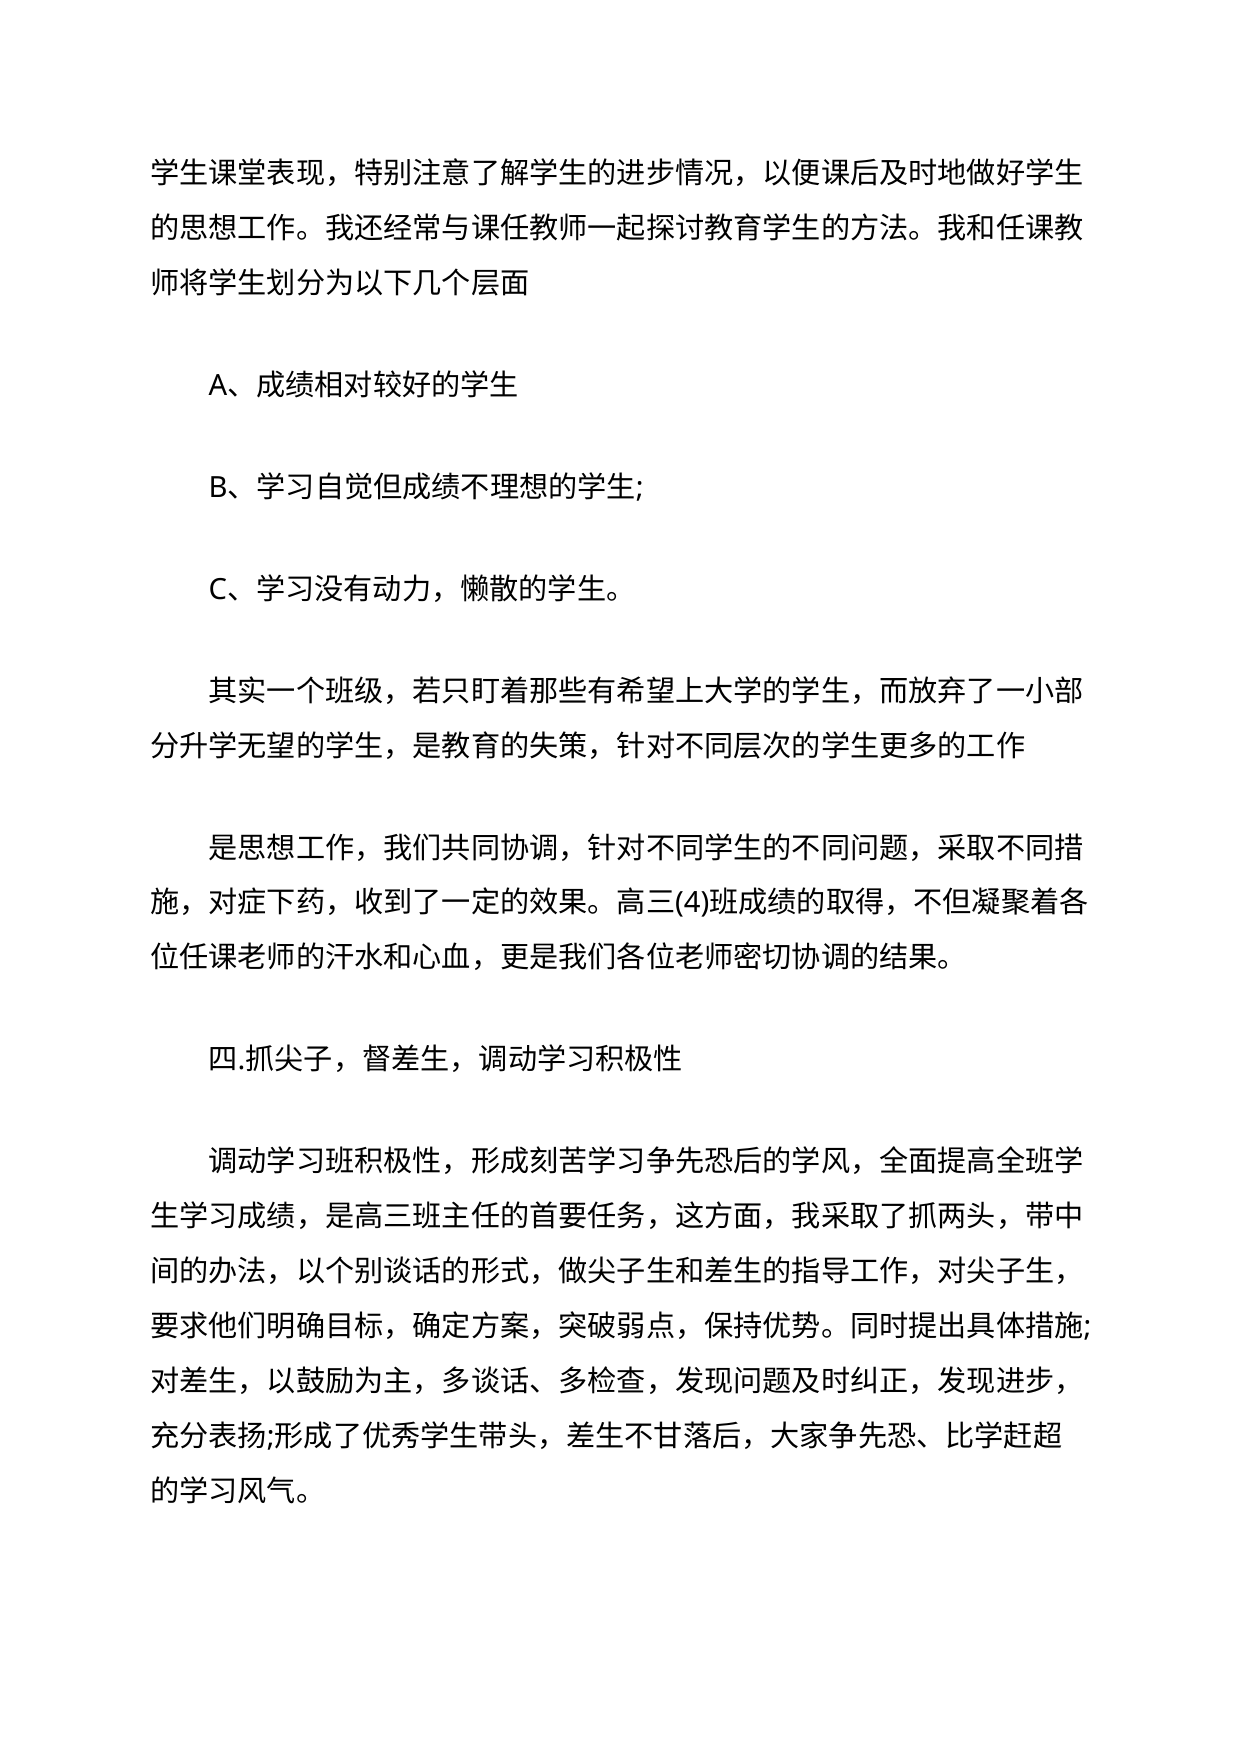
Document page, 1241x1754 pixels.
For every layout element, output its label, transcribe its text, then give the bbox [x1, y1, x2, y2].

text C、学习没有动力，懒散的学生。 [150, 566, 1090, 608]
text 其实一个班级，若只盯着那些有希望上大学的学生，而放弃了一小部分升学无望的学生，是教育的失策，针对不同层次的学生更多的工作 [150, 667, 1090, 765]
text B、学习自觉但成绩不理想的学生; [150, 463, 1090, 506]
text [150, 150, 1090, 302]
text 调动学习班积极性，形成刻苦学习争先恐后的学风，全面提高全班学生学习成绩，是高三班主任的首要任务，这方面，我采取了抓两头，带中间的办法，以个别谈话的形式，做尖子生和差生的指导工作，对尖子生，要求他们明确目标，确定方案，突破弱点，保持优势。同时提出具体措施;对差生，以鼓励为主，多谈话、多检查，发现问题及时纠正，发现进步，充分表扬;形成了优秀学生带头，差生不甘落后，大家争先恐、比学赶超的学习风气。 [150, 1138, 1090, 1510]
text A、成绩相对较好的学生 [150, 362, 1090, 404]
text 是思想工作，我们共同协调，针对不同学生的不同问题，采取不同措施，对症下药，收到了一定的效果。高三(4)班成绩的取得，不但凝聚着各位任课老师的汗水和心血，更是我们各位老师密切协调的结果。 [150, 824, 1090, 976]
text 四.抓尖子，督差生，调动学习积极性 [150, 1036, 1090, 1078]
